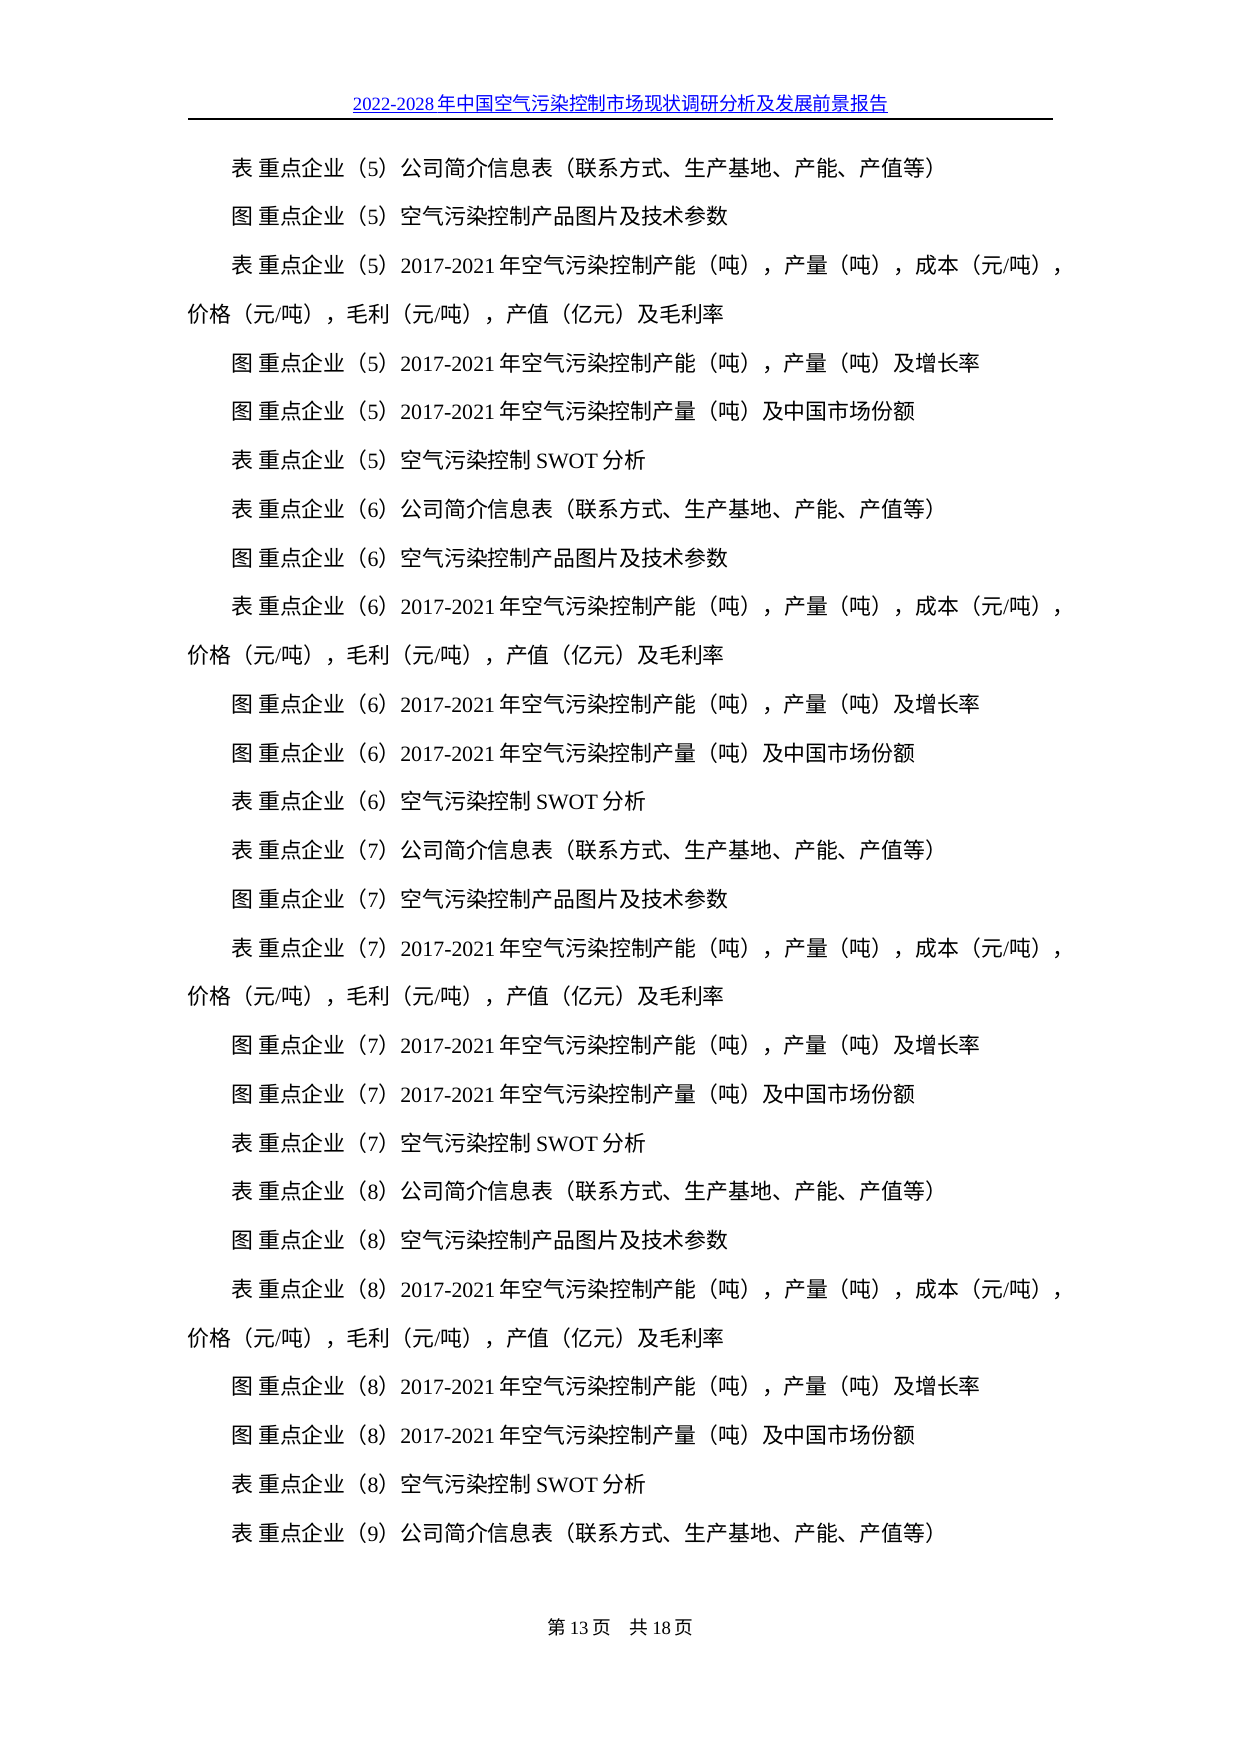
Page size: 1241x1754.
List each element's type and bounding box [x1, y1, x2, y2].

text [187, 150, 1053, 1548]
